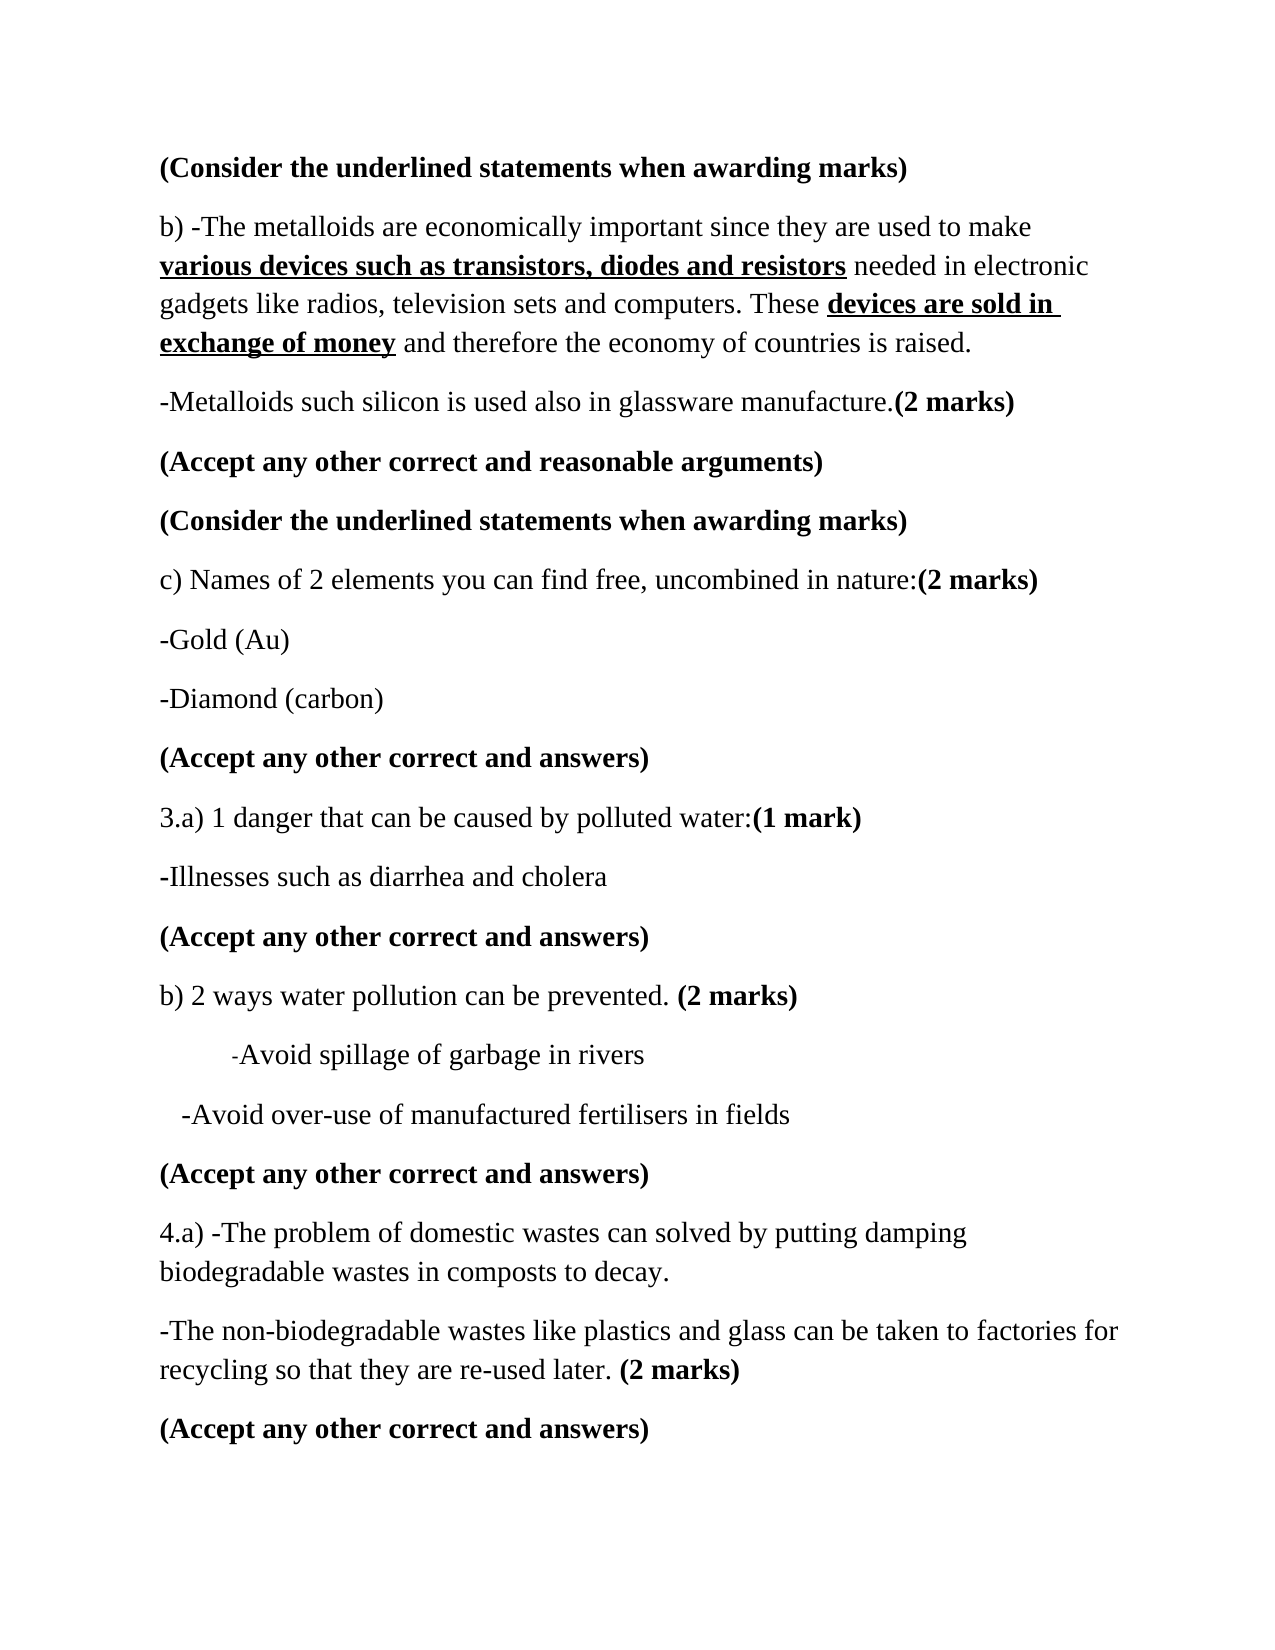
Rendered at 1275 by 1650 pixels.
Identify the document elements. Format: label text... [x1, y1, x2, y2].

text b) 2 ways water pollution can be prevented. (2 marks) [159, 978, 1125, 1012]
text b) -The metalloids are economically important since they are used to make various devices such as transistors, diodes and resistors needed in electronic gadgets like radios, television sets and computers. These devices are sold in exchange of money and therefore the economy of countries is raised. [159, 209, 1125, 358]
text -Metalloids such silicon is used also in glassware manufacture.(2 marks) [159, 384, 1125, 418]
text 3.a) 1 danger that can be caused by polluted water:(1 mark) [159, 800, 1125, 833]
text c) Names of 2 elements you can find free, uncombined in nature:(2 marks) [159, 562, 1125, 596]
text -Illnesses such as diarrhea and cholera [159, 859, 1125, 893]
text -Diamond (carbon) [159, 681, 1125, 715]
text -Avoid spillage of garbage in rivers [159, 1037, 1125, 1071]
text (Consider the underlined statements when awarding marks) [159, 150, 1125, 183]
text 4.a) -The problem of domestic wastes can solved by putting damping biodegradable wastes in composts to decay. [159, 1216, 1125, 1288]
text (Consider the underlined statements when awarding marks) [159, 503, 1125, 537]
text (Accept any other correct and answers) [159, 919, 1125, 952]
text (Accept any other correct and answers) [159, 1156, 1125, 1190]
text (Accept any other correct and reasonable arguments) [159, 444, 1125, 477]
text (Accept any other correct and answers) [159, 741, 1125, 774]
text -Avoid over-use of manufactured fertilisers in fields [159, 1097, 1125, 1130]
text -The non-biodegradable wastes like plastics and glass can be taken to factories for recycling so that they are re-used later. (2 marks) [159, 1313, 1125, 1386]
text -Gold (Au) [159, 622, 1125, 655]
text (Accept any other correct and answers) [159, 1411, 1125, 1445]
